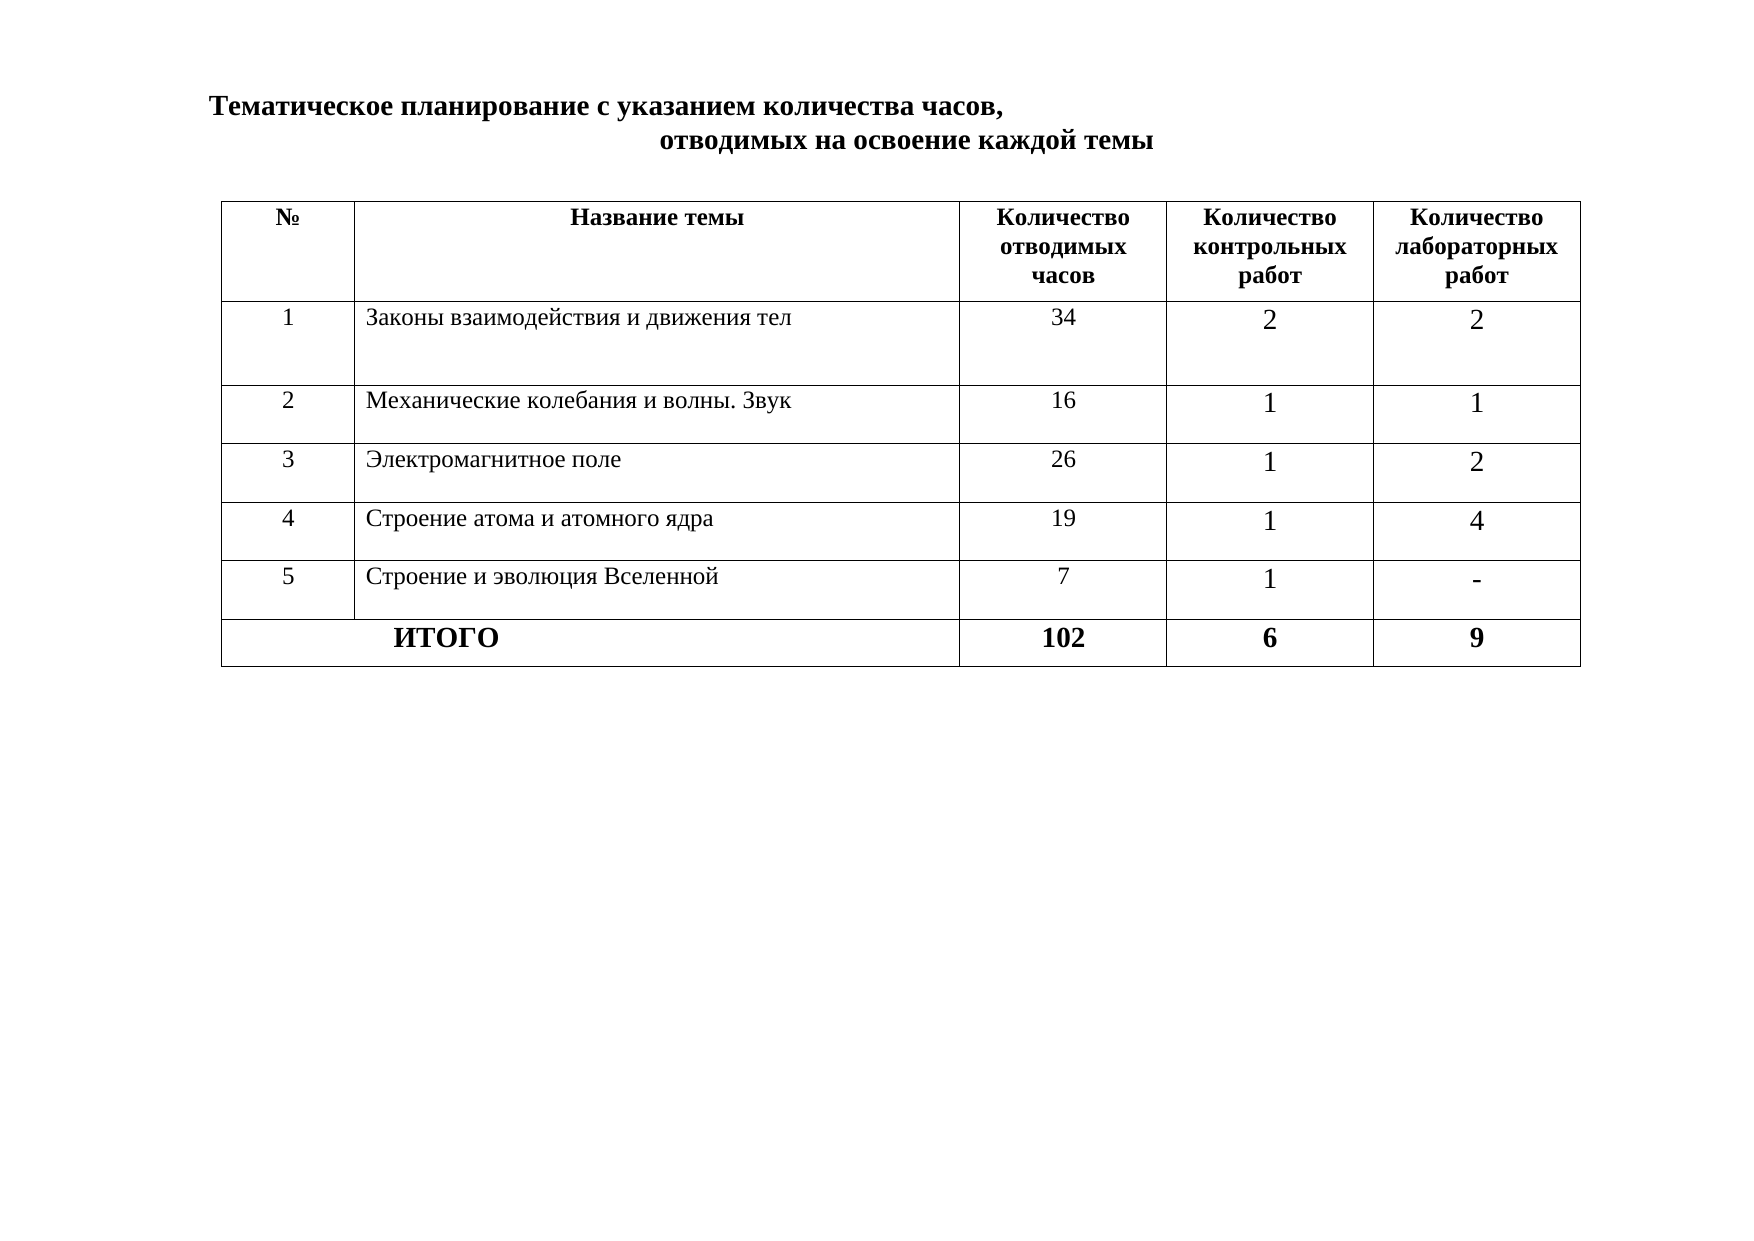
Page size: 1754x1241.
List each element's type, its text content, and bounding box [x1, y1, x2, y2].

table_header № [222, 202, 354, 301]
table_cell 102 [960, 620, 1166, 666]
table_cell 4 [1374, 503, 1580, 560]
table_header Название темы [355, 202, 959, 301]
table_header Количество отводимых часов [960, 202, 1166, 301]
table_cell 34 [960, 302, 1166, 384]
table_cell 1 [1374, 386, 1580, 443]
table_cell 1 [1167, 386, 1373, 443]
table_cell 1 [1167, 503, 1373, 560]
table_header Количество лабораторных работ [1374, 202, 1580, 301]
table_cell 3 [222, 444, 354, 502]
table_cell - [1374, 561, 1580, 619]
table_cell 5 [222, 561, 354, 619]
table_cell 2 [1374, 444, 1580, 502]
table_cell 1 [222, 302, 354, 384]
table_cell 19 [960, 503, 1166, 560]
table_cell 2 [1167, 302, 1373, 384]
table_cell 26 [960, 444, 1166, 502]
table_cell 1 [1167, 561, 1373, 619]
text отводимых на освоение каждой темы [177, 122, 1636, 156]
table_cell Законы взаимодействия и движения тел [355, 302, 959, 384]
table_cell 1 [1167, 444, 1373, 502]
table_cell 2 [222, 386, 354, 443]
text Тематическое планирование с указанием количества часов, [177, 88, 1636, 122]
table_cell 2 [1374, 302, 1580, 384]
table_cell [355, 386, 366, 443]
table_cell 16 [960, 386, 1166, 443]
table_cell 9 [1374, 620, 1580, 666]
table_header Количество контрольных работ [1167, 202, 1373, 301]
table_cell ИТОГО [222, 620, 959, 666]
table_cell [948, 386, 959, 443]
table_cell 7 [960, 561, 1166, 619]
table_cell 4 [222, 503, 354, 560]
table_cell 6 [1167, 620, 1373, 666]
